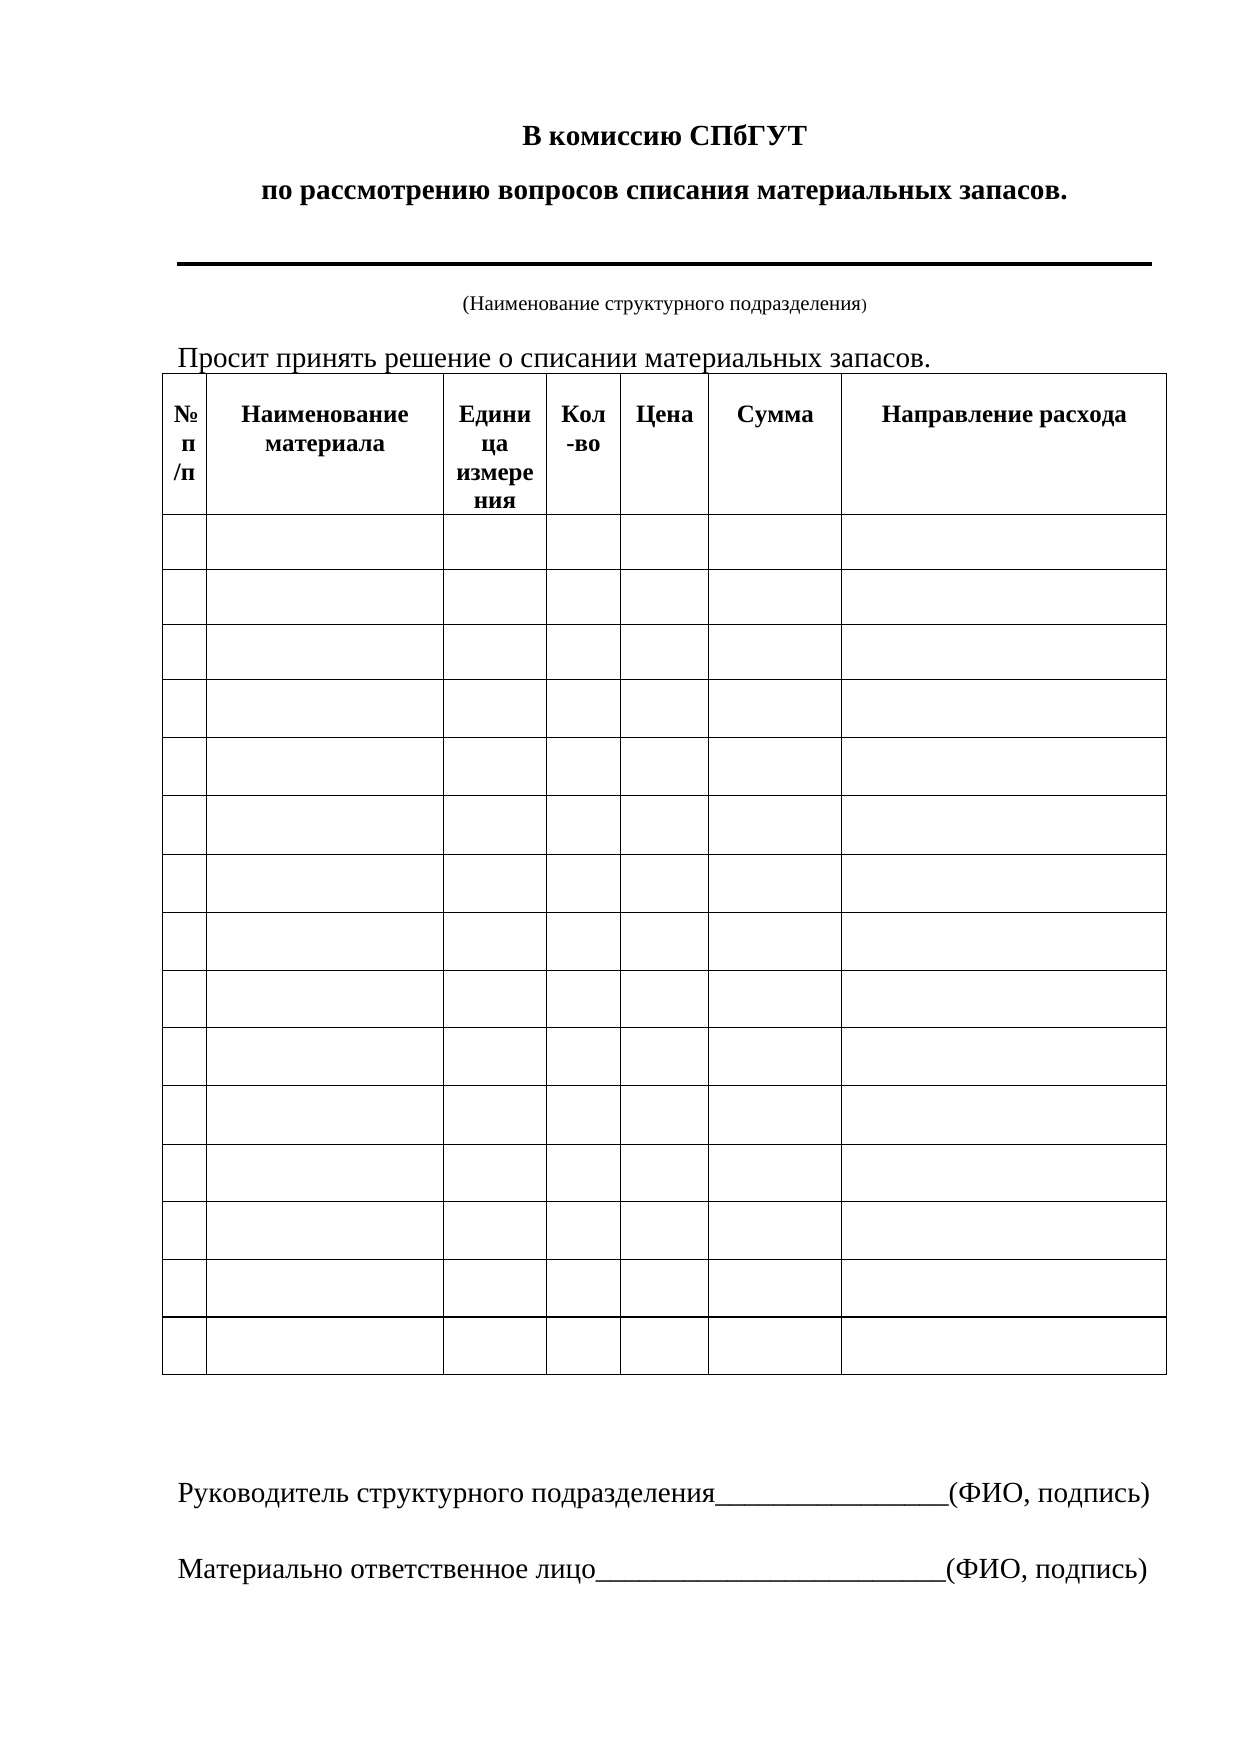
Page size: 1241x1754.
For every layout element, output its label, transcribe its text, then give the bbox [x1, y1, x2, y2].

table_cell [621, 1145, 708, 1201]
table_cell [842, 738, 1166, 795]
text В комиссию СПбГУТ [177, 118, 1152, 152]
text Просит принять решение о списании материальных запасов. [177, 340, 1152, 373]
table_cell [444, 1318, 546, 1374]
table_header Единица измерения [444, 374, 546, 514]
table_header Сумма [709, 374, 841, 514]
table_cell [547, 1318, 620, 1374]
table_cell [842, 1145, 1166, 1201]
table_cell [621, 1260, 708, 1316]
table_cell [621, 796, 708, 854]
table_cell [842, 971, 1166, 1027]
table_cell [547, 1086, 620, 1144]
table_header Кол-во [547, 374, 620, 514]
table_cell [842, 680, 1166, 737]
table_cell [709, 515, 841, 569]
table_cell [547, 515, 620, 569]
table_cell [547, 1260, 620, 1316]
table_cell [547, 570, 620, 624]
table_cell [547, 1202, 620, 1259]
table_cell [547, 625, 620, 679]
table_cell [207, 913, 443, 970]
table_cell [444, 738, 546, 795]
table_cell [621, 971, 708, 1027]
table_cell [163, 1145, 206, 1201]
table_cell [842, 913, 1166, 970]
table_cell [163, 1086, 206, 1144]
table_cell [207, 1318, 443, 1374]
table_cell [842, 515, 1166, 569]
table_cell [621, 738, 708, 795]
table_cell [709, 1318, 841, 1374]
table_cell [207, 1086, 443, 1144]
table_cell [842, 1202, 1166, 1259]
table_cell [444, 1028, 546, 1085]
table_cell [842, 1086, 1166, 1144]
table_header Цена [621, 374, 708, 514]
text (Наименование структурного подразделения) [177, 291, 1152, 315]
table_cell [709, 1202, 841, 1259]
table_header Направление расхода [842, 374, 1166, 514]
table_cell [207, 1202, 443, 1259]
table_cell [621, 855, 708, 912]
table_cell [207, 738, 443, 795]
table_cell [709, 855, 841, 912]
table_cell [207, 515, 443, 569]
table_cell [547, 1028, 620, 1085]
table_cell [163, 1260, 206, 1316]
table_cell [163, 1202, 206, 1259]
table_cell [621, 625, 708, 679]
table_cell [842, 625, 1166, 679]
table_cell [207, 855, 443, 912]
table_cell [709, 796, 841, 854]
table_cell [547, 971, 620, 1027]
table_cell [621, 1028, 708, 1085]
table_cell [444, 855, 546, 912]
table_cell [842, 1318, 1166, 1374]
table_cell [842, 1260, 1166, 1316]
table_cell [163, 680, 206, 737]
table_cell [163, 796, 206, 854]
table_cell [207, 971, 443, 1027]
table_cell [709, 1086, 841, 1144]
table_cell [444, 971, 546, 1027]
table_cell [621, 1086, 708, 1144]
table_cell [444, 913, 546, 970]
table_cell [547, 855, 620, 912]
table_cell [207, 796, 443, 854]
table_cell [842, 570, 1166, 624]
table_cell [547, 1145, 620, 1201]
table_cell [444, 1145, 546, 1201]
table_cell [709, 913, 841, 970]
table_cell [709, 738, 841, 795]
table_cell [207, 570, 443, 624]
table_cell [842, 855, 1166, 912]
table_cell [621, 1318, 708, 1374]
table_cell [709, 1145, 841, 1201]
table_cell [547, 796, 620, 854]
table_cell [709, 570, 841, 624]
table_cell [547, 913, 620, 970]
table_cell [163, 1028, 206, 1085]
table_cell [163, 625, 206, 679]
table_cell [709, 625, 841, 679]
table_cell [207, 625, 443, 679]
table_cell [163, 515, 206, 569]
table_cell [163, 855, 206, 912]
table_cell [444, 1202, 546, 1259]
text по рассмотрению вопросов списания материальных запасов. [177, 172, 1152, 206]
table_cell [709, 1028, 841, 1085]
table_cell [163, 570, 206, 624]
table_cell [444, 515, 546, 569]
table_cell [444, 625, 546, 679]
table_cell [207, 1145, 443, 1201]
table_cell [207, 1028, 443, 1085]
table_cell [444, 570, 546, 624]
table_cell [163, 738, 206, 795]
table_cell [444, 796, 546, 854]
table_cell [709, 1260, 841, 1316]
table_cell [621, 570, 708, 624]
table_cell [207, 1260, 443, 1316]
table_cell [842, 1028, 1166, 1085]
table_cell [621, 913, 708, 970]
table_cell [621, 1202, 708, 1259]
table_cell [621, 680, 708, 737]
table_cell [163, 971, 206, 1027]
table_cell [444, 1086, 546, 1144]
table_cell [444, 680, 546, 737]
table_cell [621, 515, 708, 569]
table_header Наименование материала [207, 374, 443, 514]
table_cell [207, 680, 443, 737]
table_cell [444, 1260, 546, 1316]
table_cell [547, 738, 620, 795]
table_cell [163, 913, 206, 970]
table_header № п/п [163, 374, 206, 514]
text Руководитель структурного подразделения________________(ФИО, подпись) [177, 1475, 1152, 1509]
table_cell [163, 1318, 206, 1374]
table_cell [709, 680, 841, 737]
table_cell [547, 680, 620, 737]
table_cell [709, 971, 841, 1027]
text Материально ответственное лицо________________________(ФИО, подпись) [177, 1551, 1152, 1584]
table_cell [842, 796, 1166, 854]
